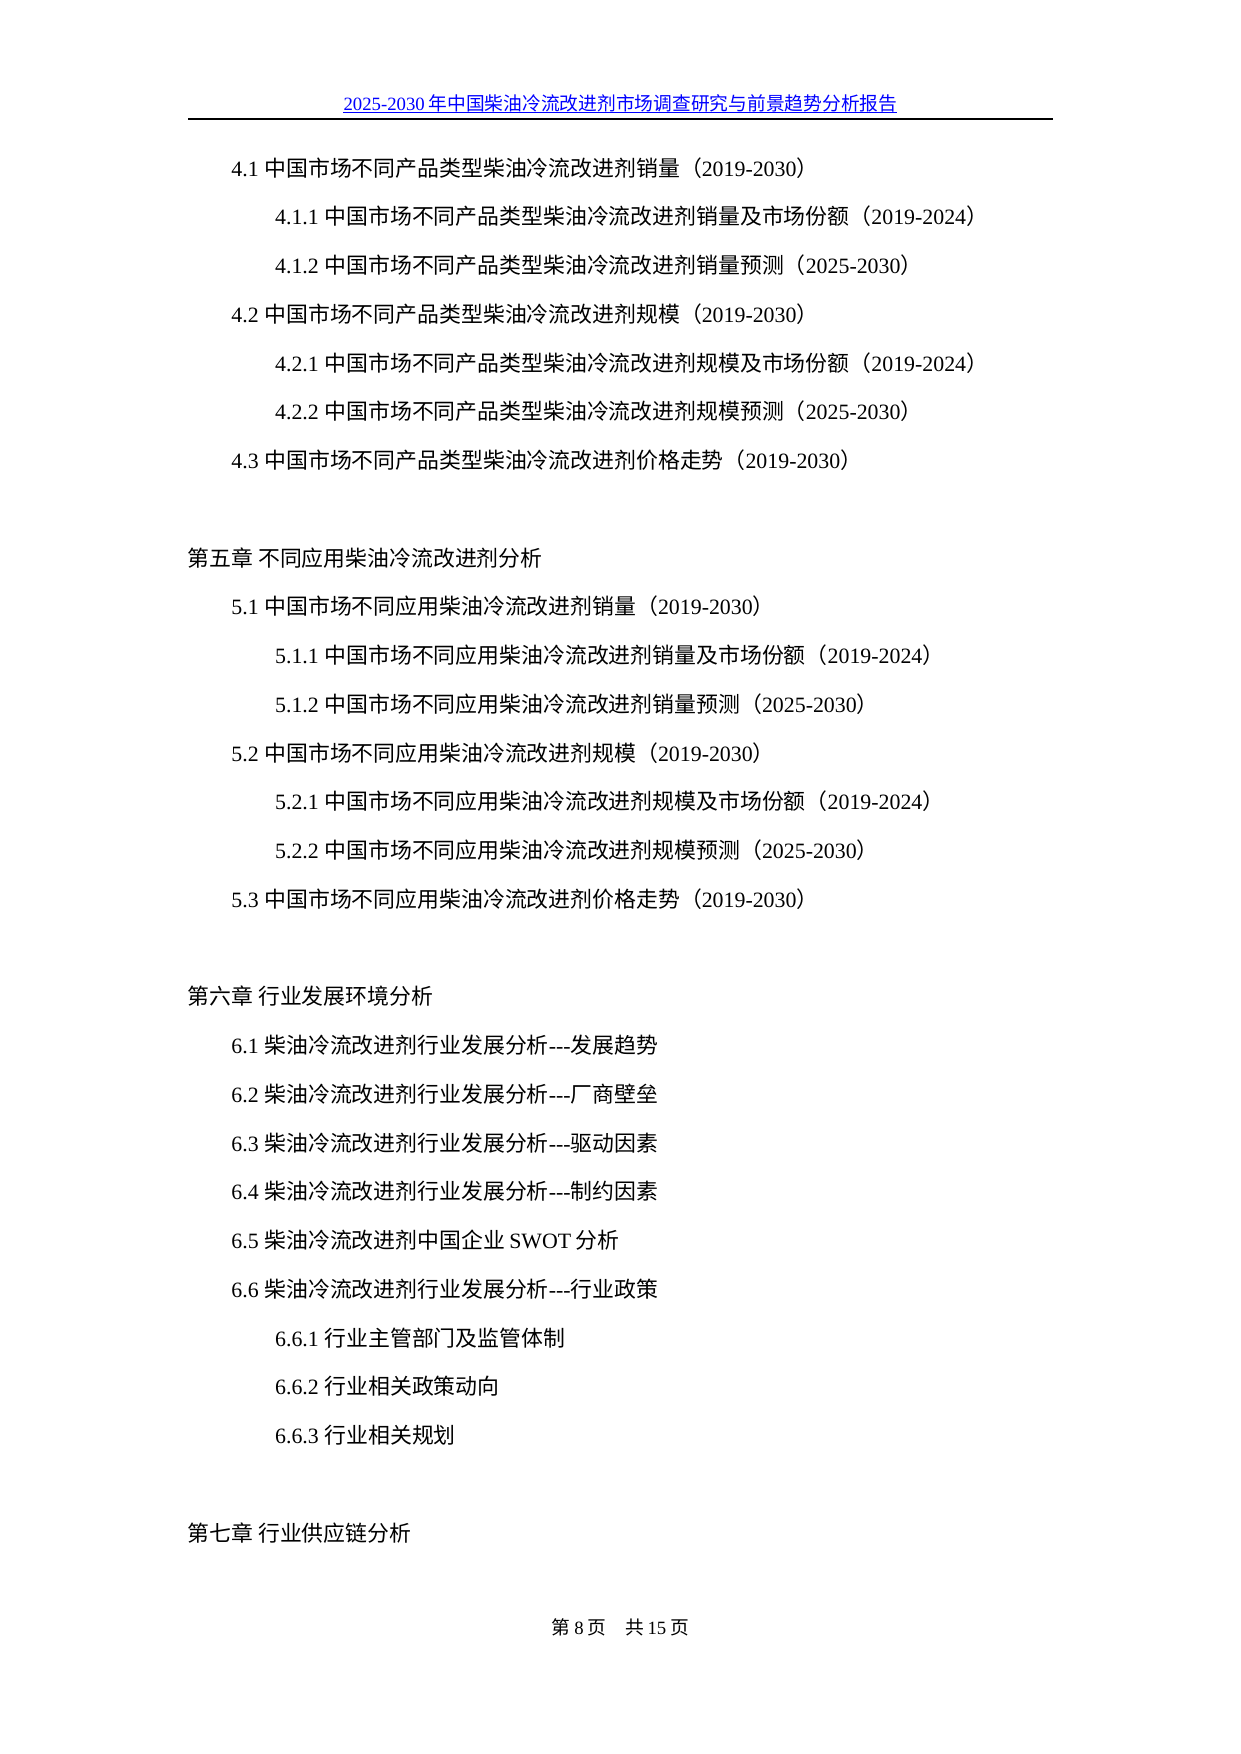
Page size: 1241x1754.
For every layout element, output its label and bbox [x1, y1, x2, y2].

text [187, 150, 1053, 1548]
